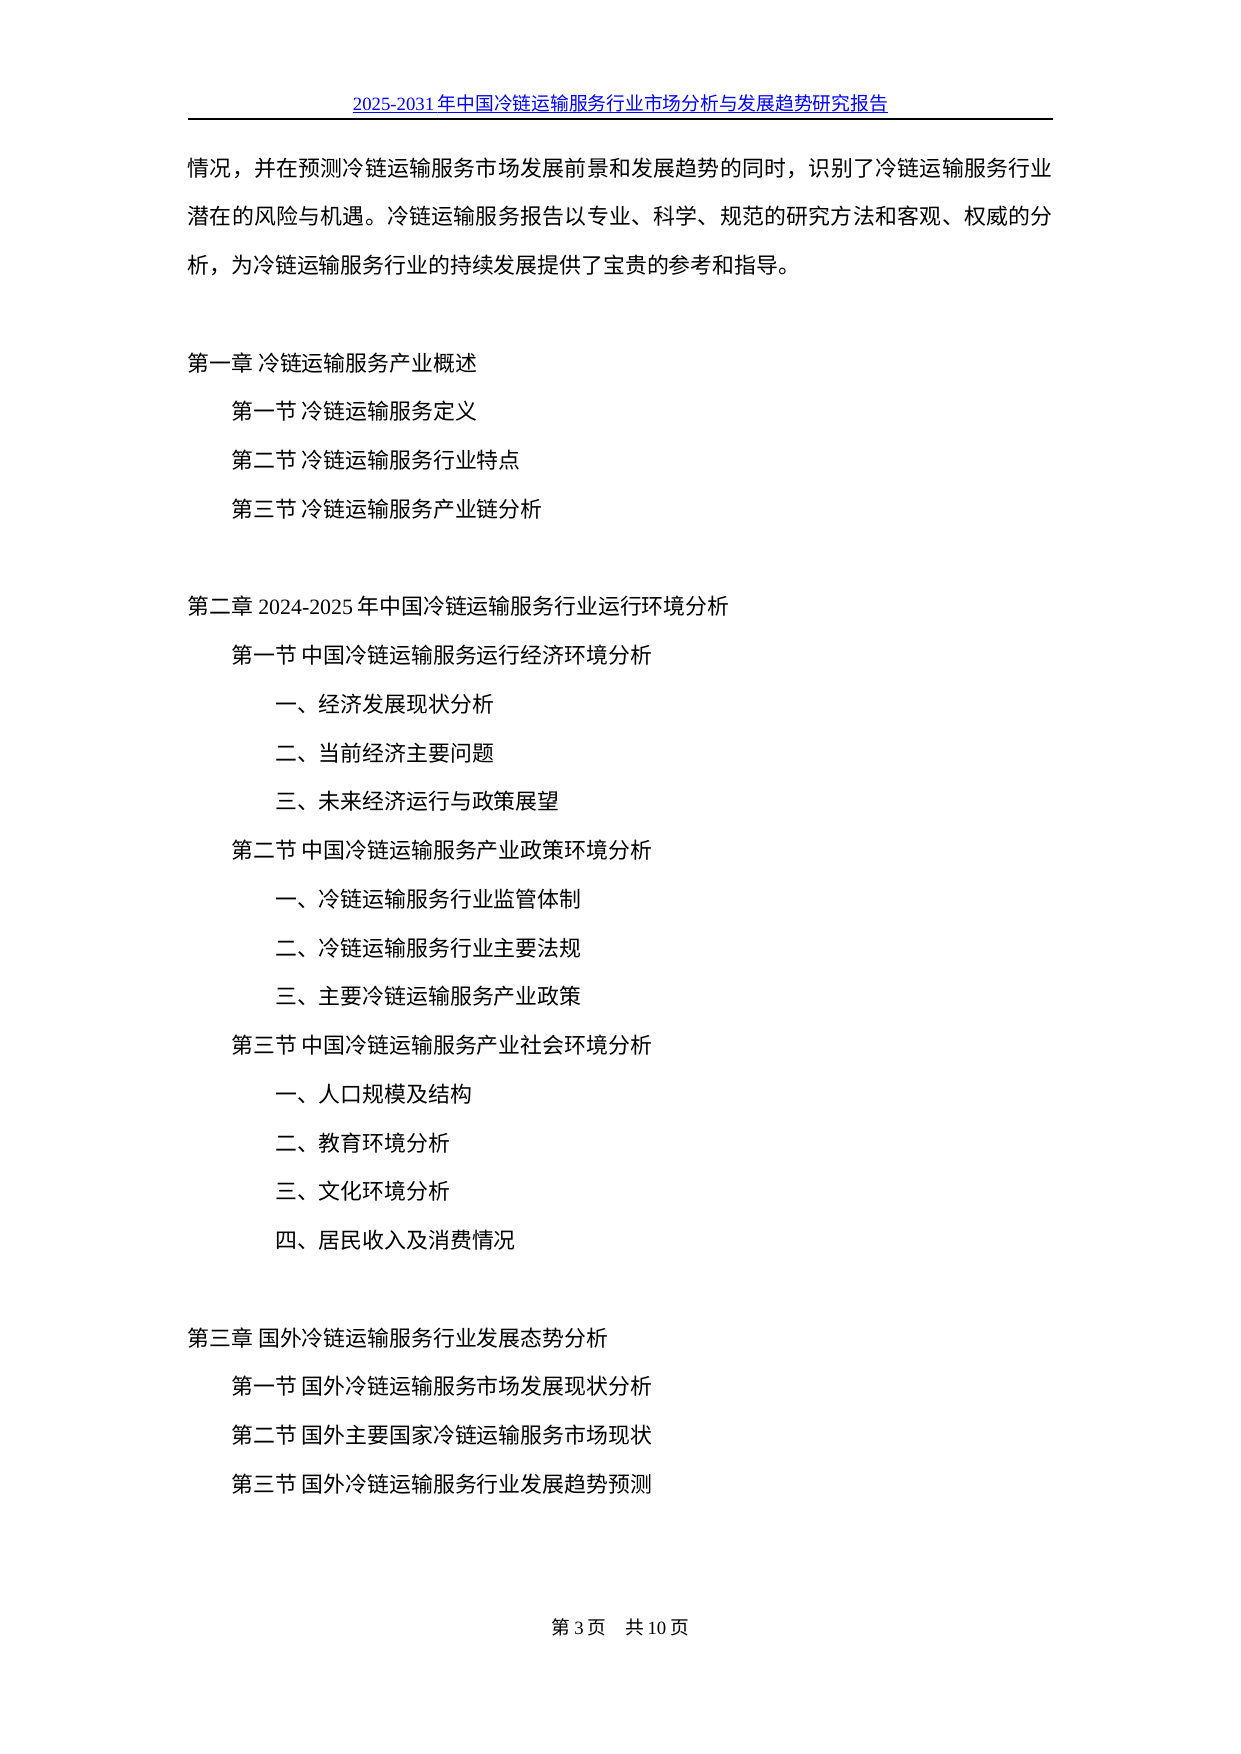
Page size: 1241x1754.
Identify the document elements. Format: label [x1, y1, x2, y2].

text [187, 150, 1053, 1499]
